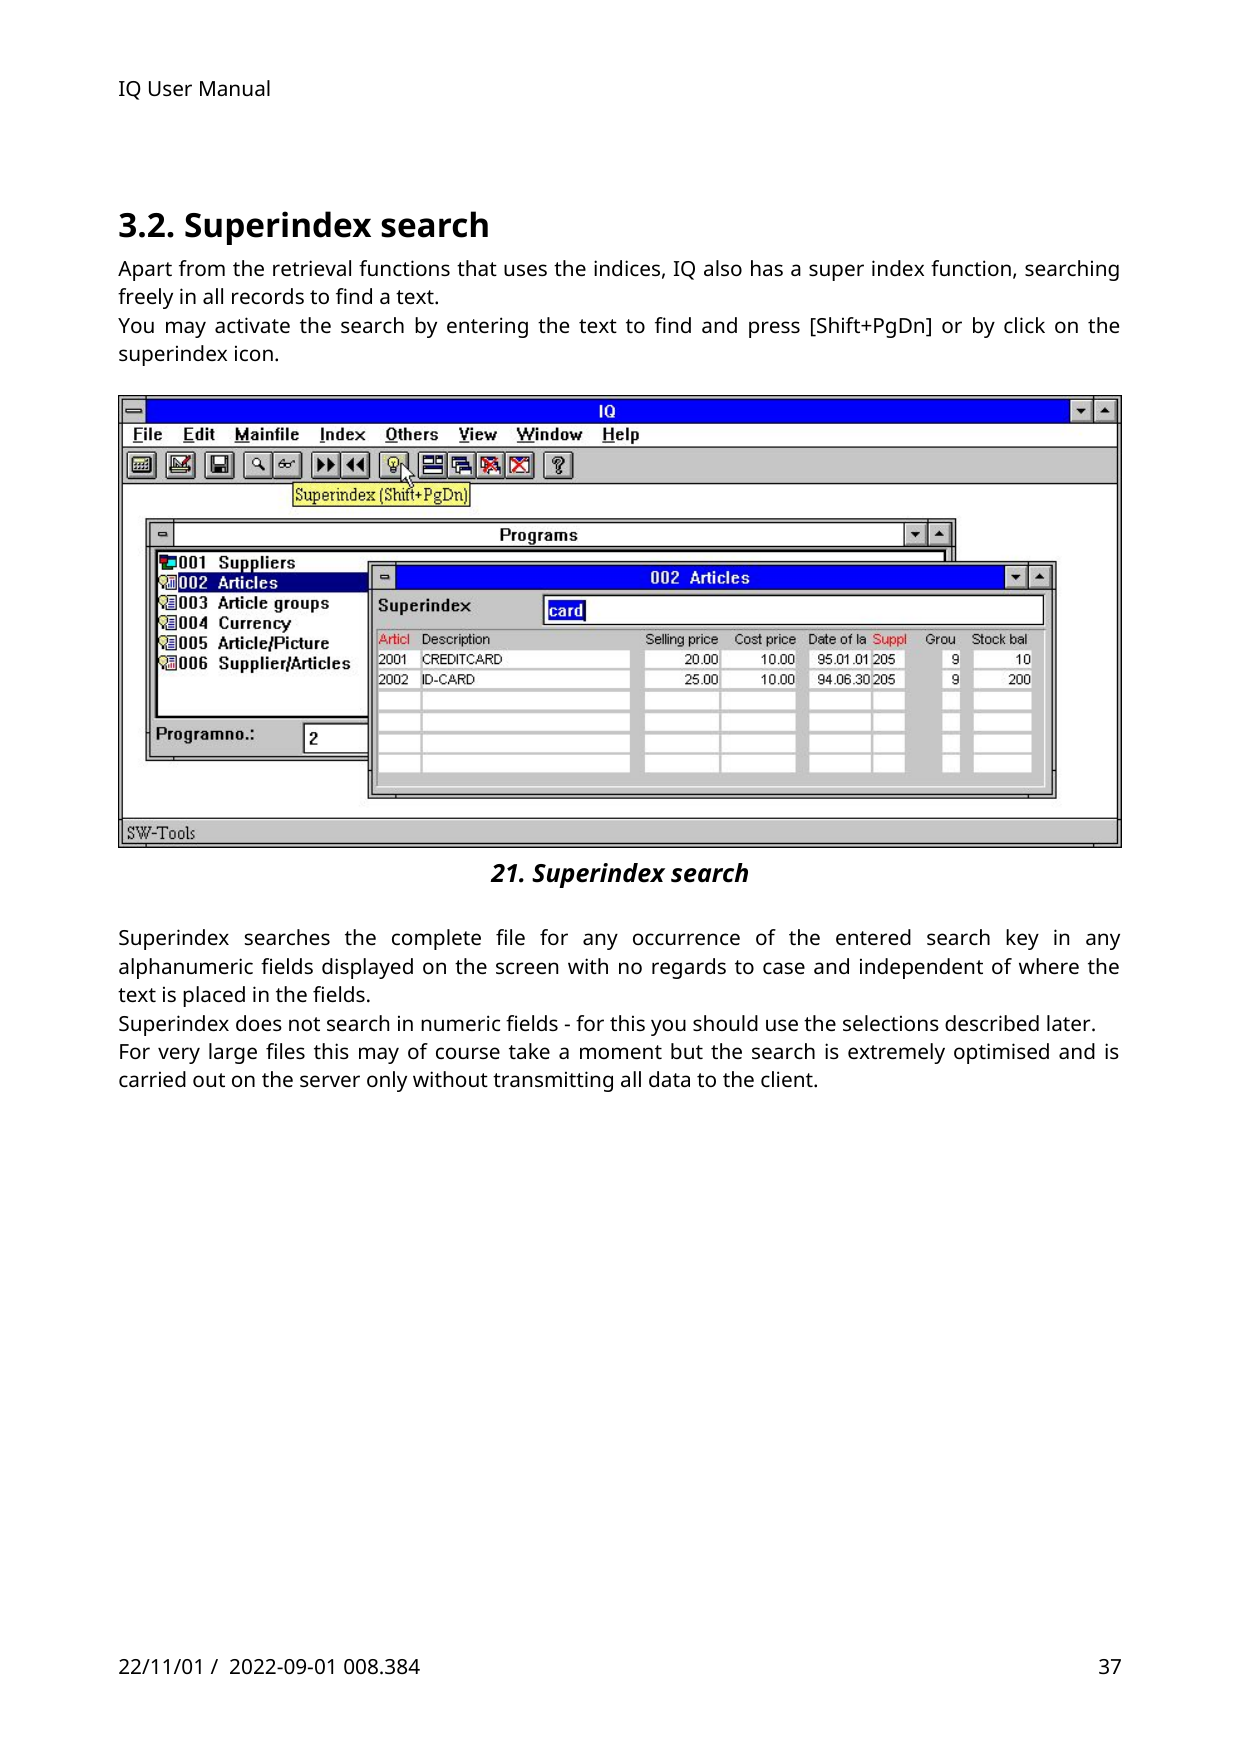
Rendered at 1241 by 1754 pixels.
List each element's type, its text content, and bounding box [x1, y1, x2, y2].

text Superindex does not search in numeric fields - for this you should use the selections described later. [118, 1009, 1122, 1037]
text You may activate the search by entering the text to find and press [Shift+PgDn] or by click on the superindex icon. [118, 311, 1122, 368]
text Apart from the retrieval functions that uses the indices, IQ also has a super index function, searching freely in all records to find a text. [118, 254, 1122, 311]
picture [118, 395, 1122, 848]
subtitle 3.2. Superindex search [118, 202, 1122, 248]
subtitle 21. Superindex search [118, 856, 1122, 890]
text Superindex searches the complete file for any occurrence of the entered search key in any alphanumeric fields displayed on the screen with no regards to case and independent of where the text is placed in the fields. [118, 923, 1122, 1009]
text For very large files this may of course take a moment but the search is extremely optimised and is carried out on the server only without transmitting all data to the client. [118, 1037, 1122, 1094]
